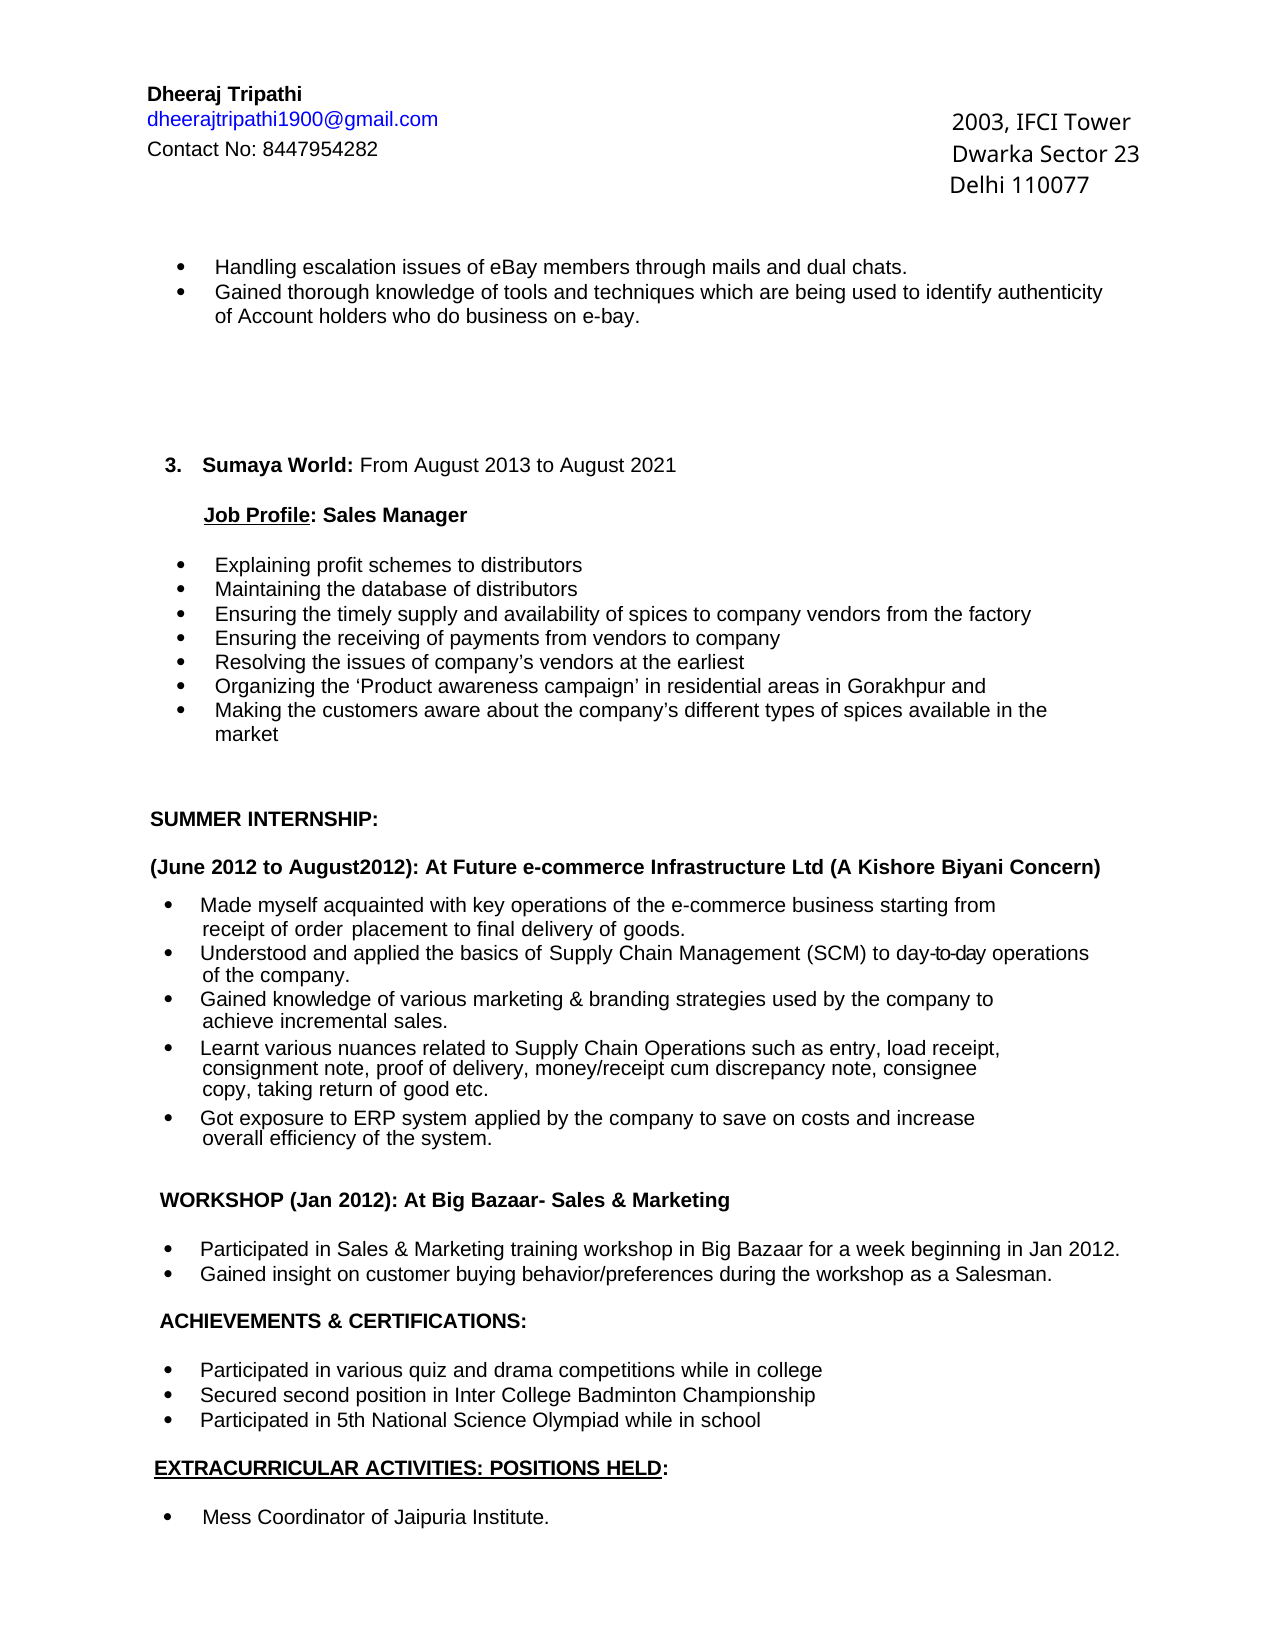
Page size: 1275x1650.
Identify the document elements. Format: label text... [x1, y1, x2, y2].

list Participated in 5th National Science Olympiad while in school [164, 1407, 1152, 1431]
list Got exposure to ERP system applied by the company to save on costs and increase overall efficiency of the system. [164, 1109, 1026, 1150]
list Made myself acquainted with key operations of the e-commerce business starting from receipt of order placement to final delivery of goods. [164, 893, 1057, 941]
list Gained knowledge of various marketing & branding strategies used by the company to achieve incremental sales. [164, 989, 1058, 1033]
list Sumaya World: From August 2013 to August 2021 [164, 453, 1152, 477]
text (June 2012 to August2012): At Future e-commerce Infrastructure Ltd (A Kishore Biyani Concern) [150, 855, 1152, 879]
list Gained insight on customer buying behavior/preferences during the workshop as a Salesman. [164, 1262, 1152, 1286]
list Secured second position in Inter College Badminton Championship [164, 1383, 1152, 1407]
list Gained thorough knowledge of tools and techniques which are being used to identify authenticity of Account holders who do business on e-bay. [177, 279, 1105, 328]
list Making the customers aware about the company’s different types of spices available in the market [177, 698, 1105, 746]
list Handling escalation issues of eBay members through mails and dual chats. [177, 255, 1152, 279]
text Job Profile: Sales Manager [89, 504, 1049, 527]
list Ensuring the timely supply and availability of spices to company vendors from the factory [177, 601, 1105, 625]
list Participated in Sales & Marketing training workshop in Big Bazaar for a week beginning in Jan 2012. [164, 1237, 1152, 1261]
list Maintaining the database of distributors [177, 577, 1105, 601]
list Participated in various quiz and drama competitions while in college [164, 1357, 1152, 1383]
list Learnt various nuances related to Supply Chain Operations such as entry, load receipt, consignment note, proof of delivery, money/receipt cum discrepancy note, consignee copy, taking return of good etc. [164, 1038, 1024, 1100]
list Organizing the ‘Product awareness campaign’ in residential areas in Gorakhpur and [177, 673, 1105, 698]
subtitle ACHIEVEMENTS & CERTIFICATIONS: [154, 1308, 1152, 1332]
text SUMMER INTERNSHIP: [150, 806, 1152, 830]
list Mess Coordinator of Jaipuria Institute. [164, 1504, 1152, 1528]
list Ensuring the receiving of payments from vendors to company [177, 625, 1105, 649]
subtitle EXTRACURRICULAR ACTIVITIES: POSITIONS HELD: [154, 1456, 1152, 1480]
list Understood and applied the basics of Supply Chain Management (SCM) to day-to-day operations of the company. [164, 942, 1101, 986]
text WORKSHOP (Jan 2012): At Big Bazaar- Sales & Marketing [159, 1188, 1152, 1212]
list Explaining profit schemes to distributors [177, 553, 1105, 577]
list Resolving the issues of company’s vendors at the earliest [177, 649, 1105, 673]
